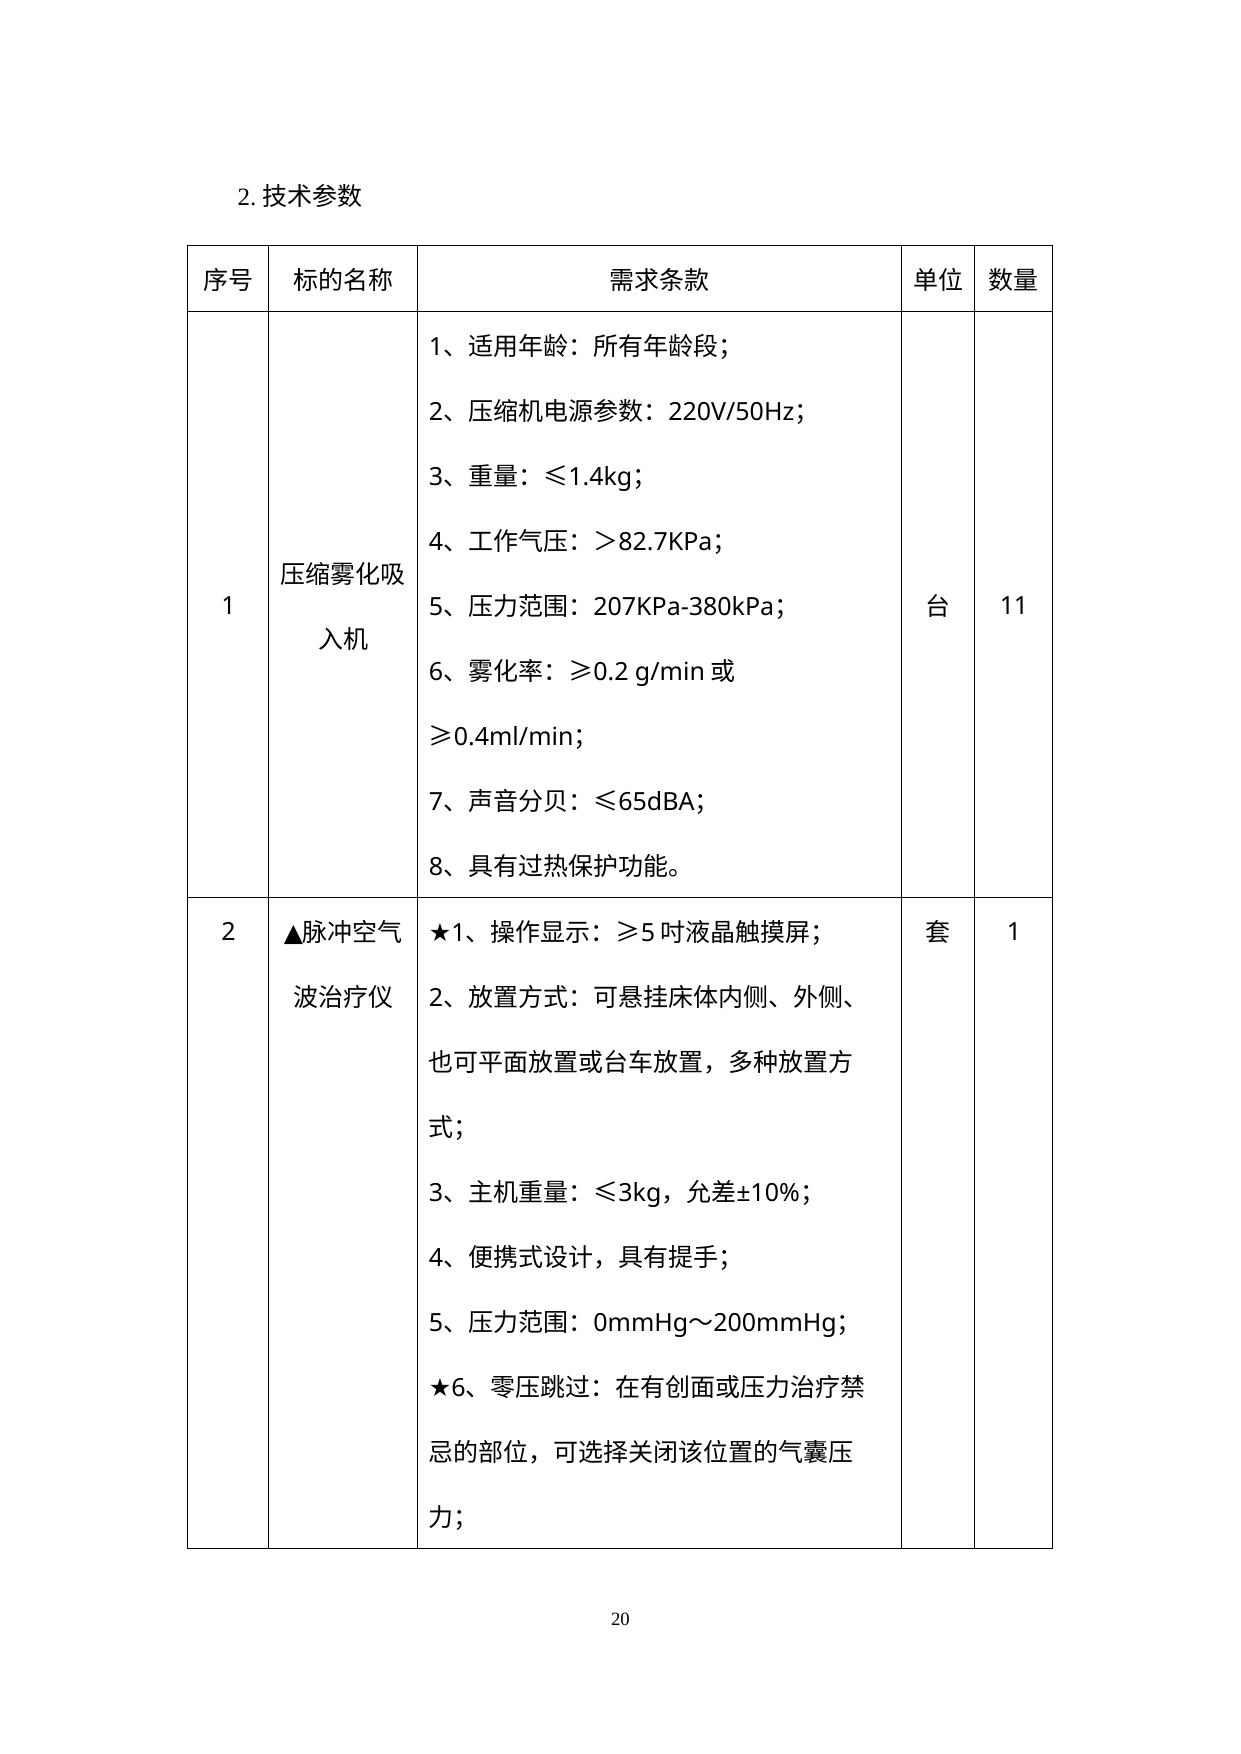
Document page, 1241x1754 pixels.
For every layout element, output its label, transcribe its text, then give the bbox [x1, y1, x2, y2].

table_cell 压缩雾化吸入机 [269, 312, 417, 897]
table_cell 11 [975, 312, 1052, 897]
table_cell ▲脉冲空气波治疗仪 [269, 898, 417, 1548]
table_cell 套 [902, 898, 974, 1548]
table_header 数量 [975, 246, 1052, 311]
table_cell 1、适用年龄：所有年龄段； 2、压缩机电源参数：220V/50Hz； 3、重量：≤1.4kg； 4、工作气压：＞82.7KPa； 5、压力范围：207KPa-380kPa； 6、雾化率：≥0.2 g/min或≥0.4ml/min； 7、声音分贝：≤65dBA； 8、具有过热保护功能。 [418, 312, 901, 897]
table_cell 1 [188, 312, 268, 897]
table_cell 台 [902, 312, 974, 897]
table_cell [418, 898, 901, 1548]
table_header 标的名称 [269, 246, 417, 311]
table_cell 1 [975, 898, 1052, 1548]
table_header 单位 [902, 246, 974, 311]
table_cell 2 [188, 898, 268, 1548]
table_header 序号 [188, 246, 268, 311]
text 2. 技术参数 [187, 162, 1053, 227]
table_header 需求条款 [418, 246, 901, 311]
